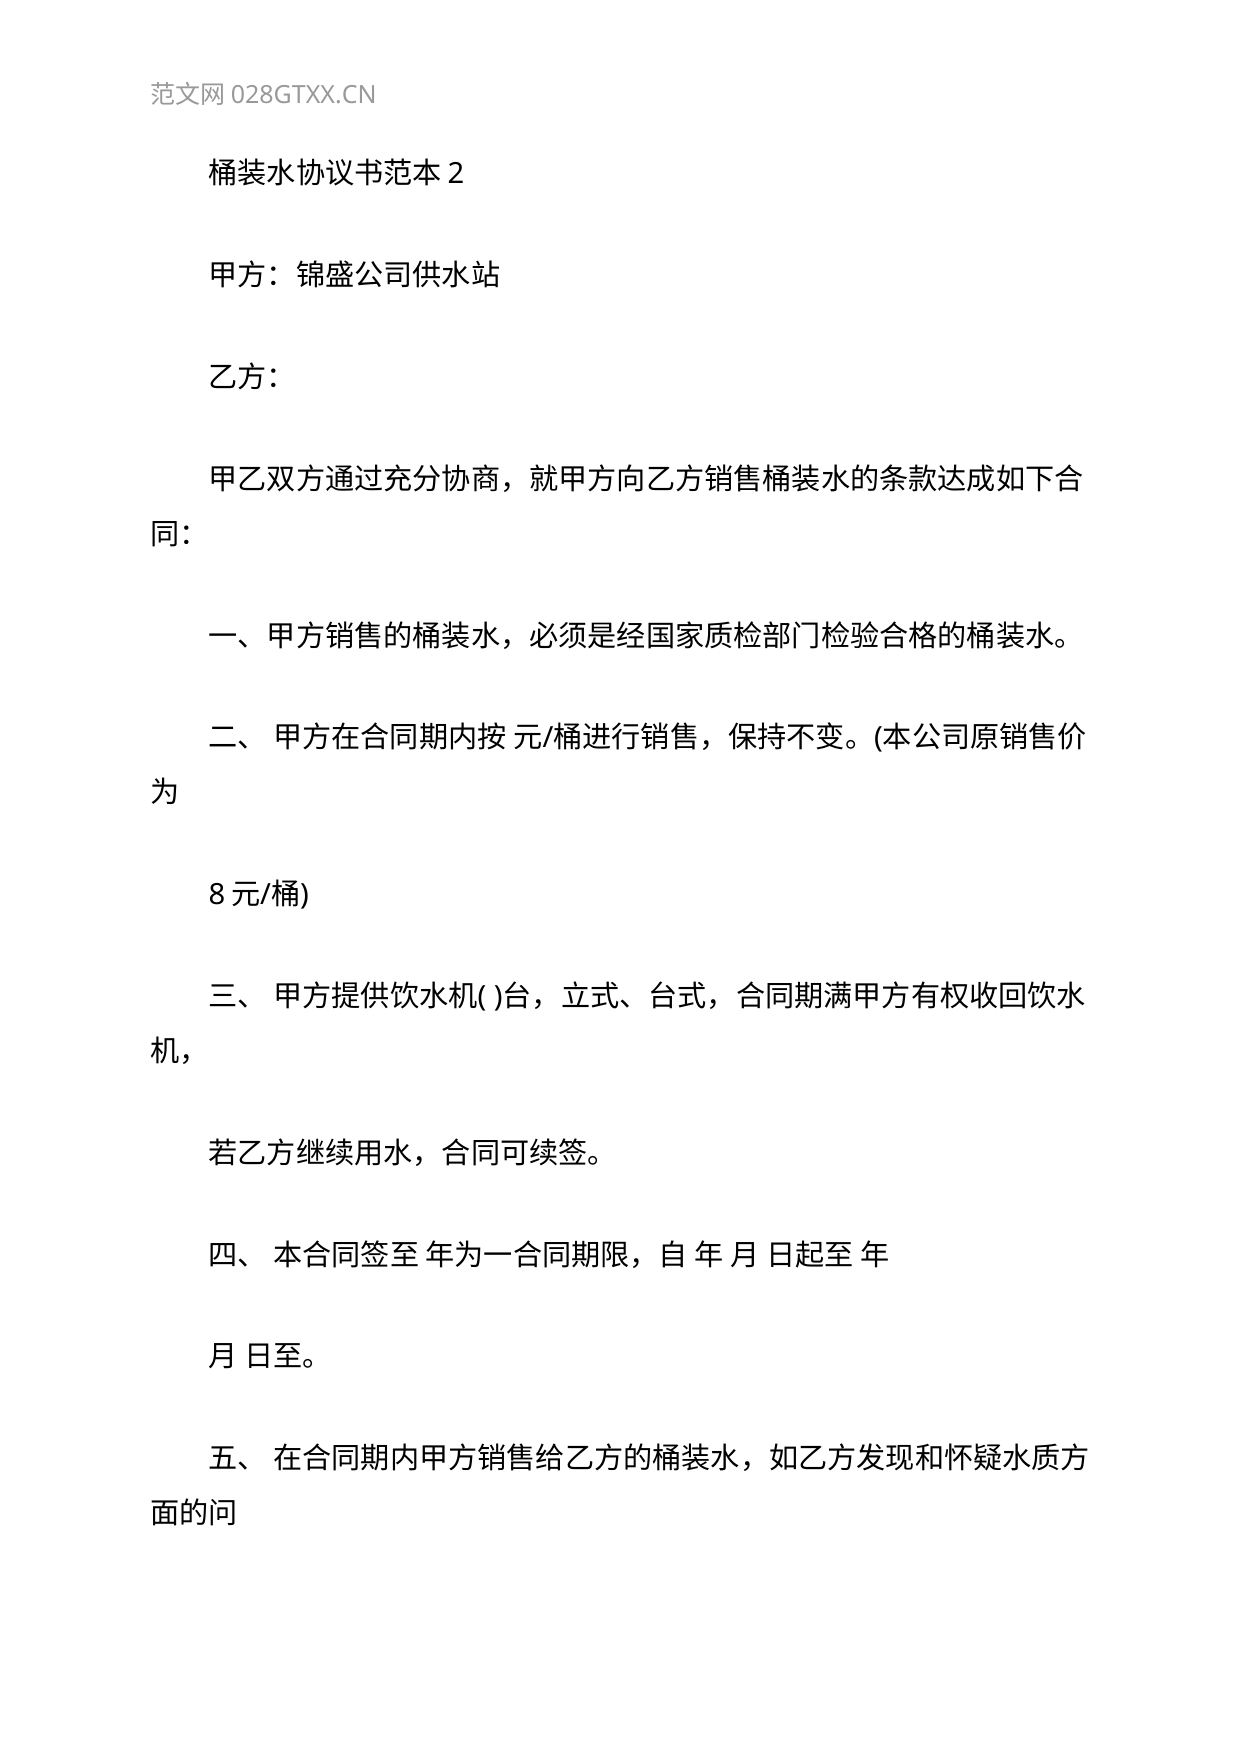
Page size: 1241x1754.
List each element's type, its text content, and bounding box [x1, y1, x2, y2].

text 甲乙双方通过充分协商，就甲方向乙方销售桶装水的条款达成如下合同： [150, 456, 1090, 553]
text 若乙方继续用水，合同可续签。 [150, 1129, 1090, 1172]
text 四、 本合同签至 年为一合同期限，自 年 月 日起至 年 [150, 1231, 1090, 1273]
text 月 日至。 [150, 1333, 1090, 1375]
text 五、 在合同期内甲方销售给乙方的桶装水，如乙方发现和怀疑水质方面的问 [150, 1435, 1090, 1532]
text 8元/桶) [150, 871, 1090, 913]
text 乙方： [150, 354, 1090, 396]
text 一、甲方销售的桶装水，必须是经国家质检部门检验合格的桶装水。 [150, 612, 1090, 654]
text 三、 甲方提供饮水机( )台，立式、台式，合同期满甲方有权收回饮水机， [150, 973, 1090, 1070]
text 二、 甲方在合同期内按 元/桶进行销售，保持不变。(本公司原销售价为 [150, 714, 1090, 811]
text 甲方：锦盛公司供水站 [150, 252, 1090, 294]
text 桶装水协议书范本2 [150, 150, 1090, 192]
